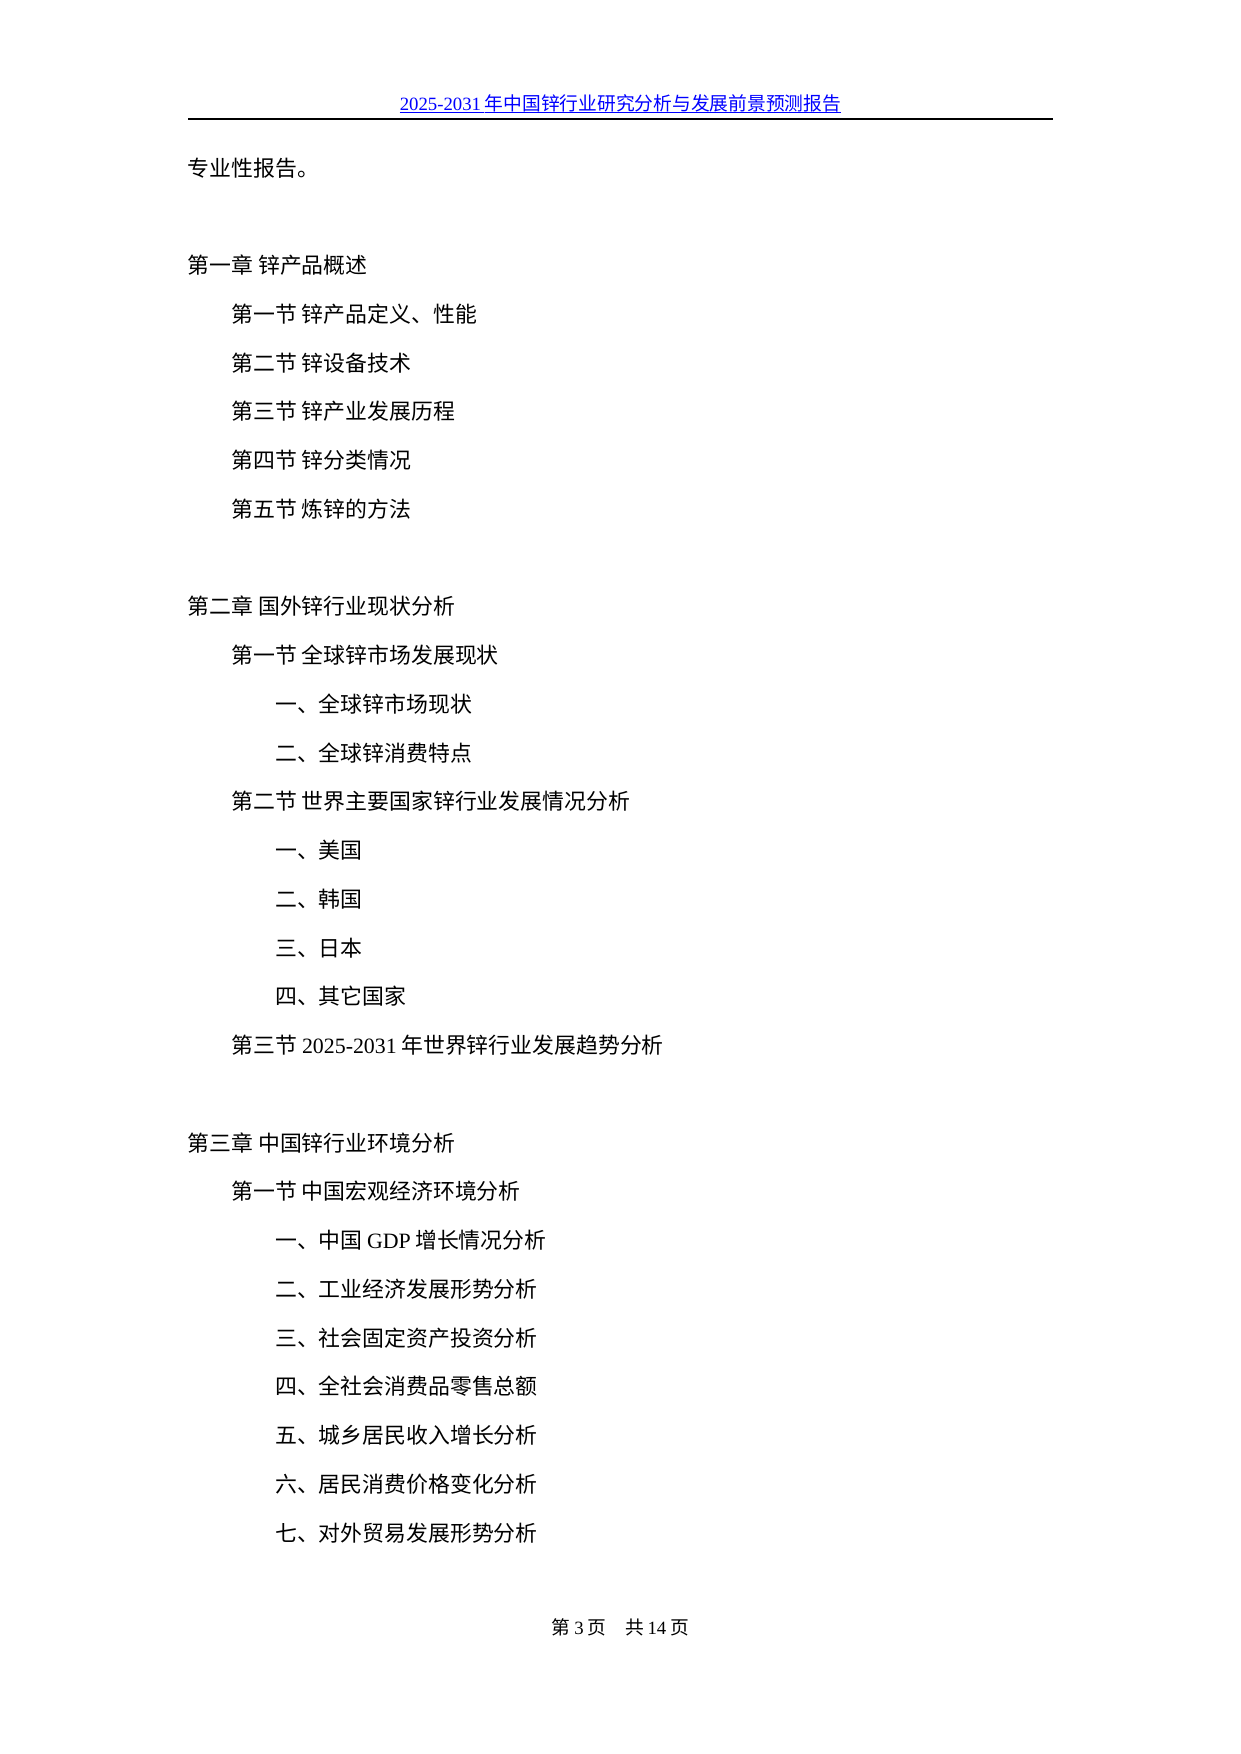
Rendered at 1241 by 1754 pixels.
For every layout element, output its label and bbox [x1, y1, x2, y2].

text [187, 150, 1053, 1548]
